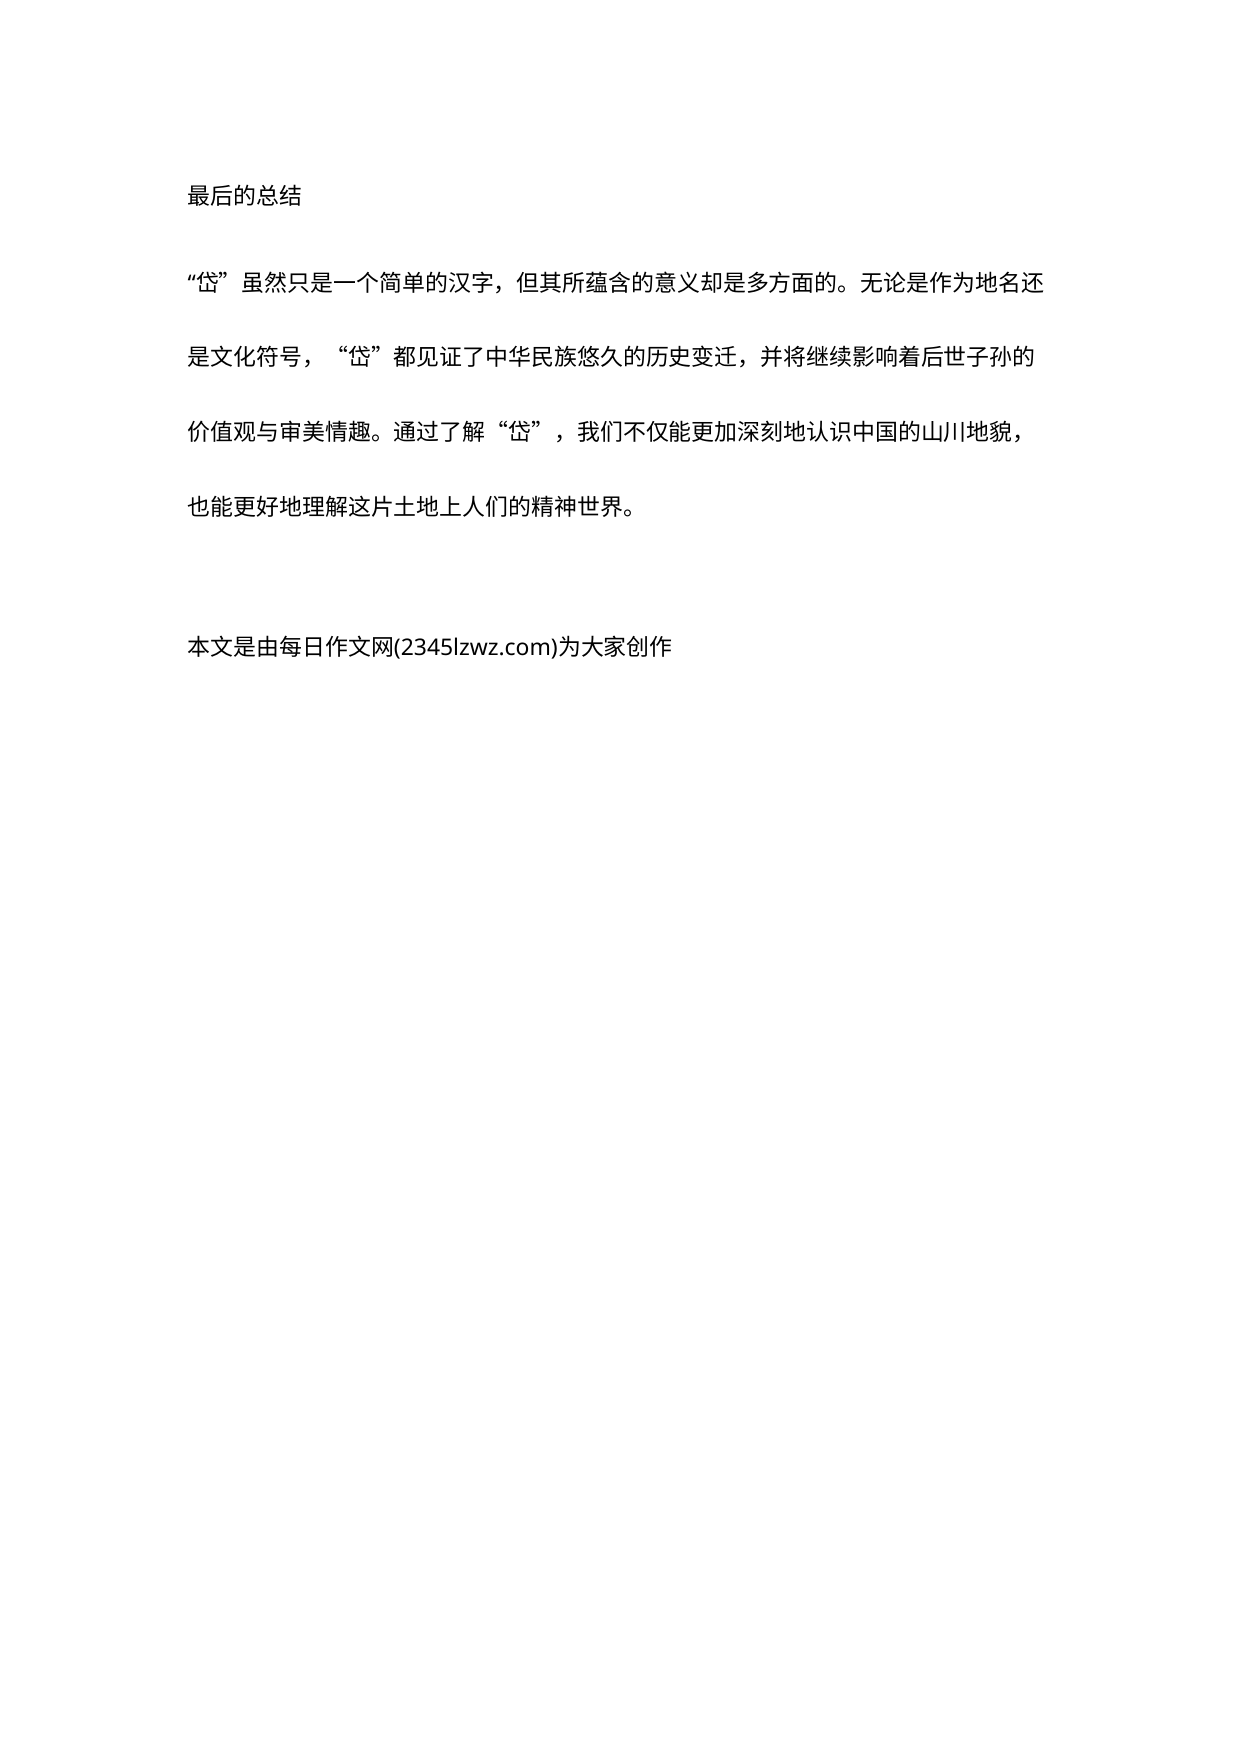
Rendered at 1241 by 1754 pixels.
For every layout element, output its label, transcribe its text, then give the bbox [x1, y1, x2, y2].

text 本文是由每日作文网(2345lzwz.com)为大家创作 [187, 613, 1053, 678]
text “岱”虽然只是一个简单的汉字，但其所蕴含的意义却是多方面的。无论是作为地名还是文化符号，“岱”都见证了中华民族悠久的历史变迁，并将继续影响着后世子孙的价值观与审美情趣。通过了解“岱”，我们不仅能更加深刻地认识中国的山川地貌，也能更好地理解这片土地上人们的精神世界。 [187, 248, 1053, 538]
text 最后的总结 [187, 162, 1053, 227]
